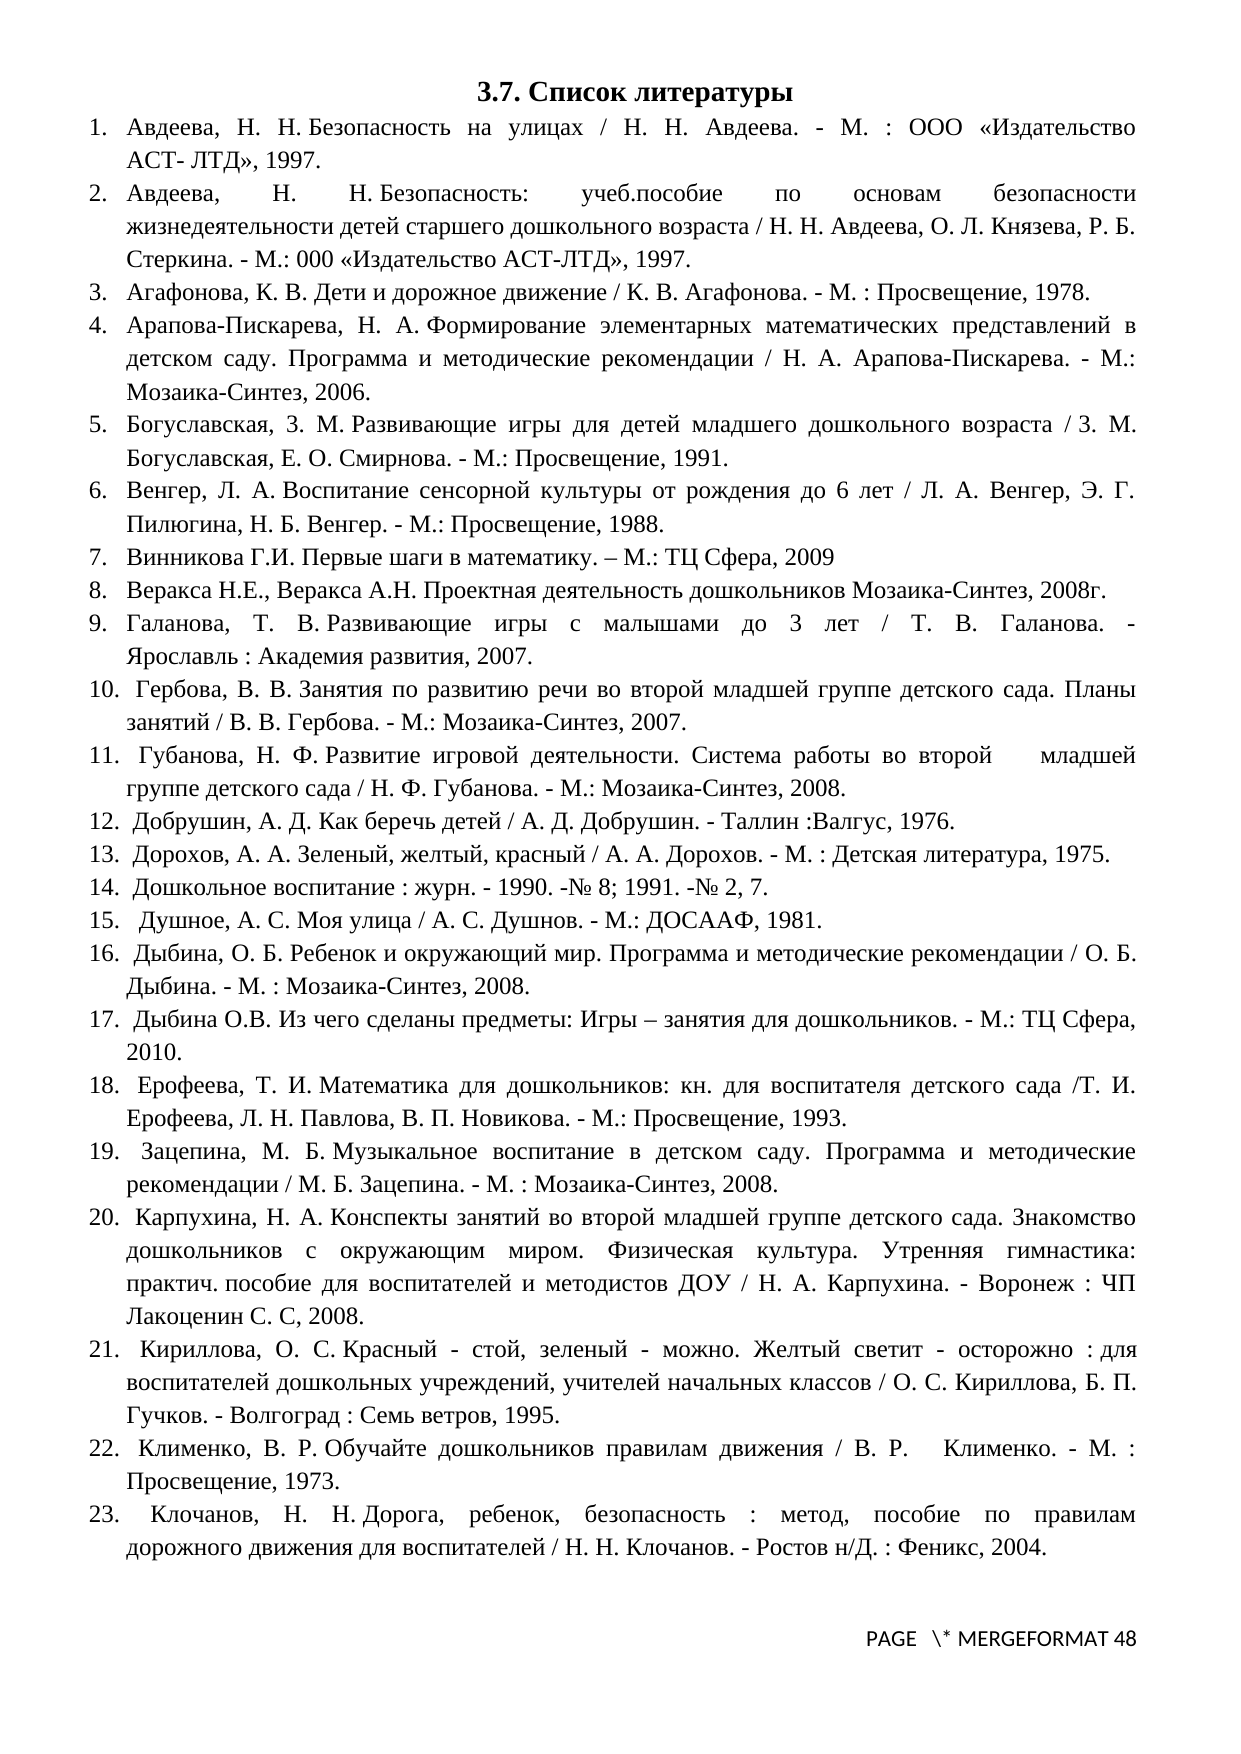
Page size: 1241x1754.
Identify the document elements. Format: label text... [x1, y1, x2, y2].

list Зацепина, М. Б. Музыкальное воспитание в детском саду. Программа и методические рекомендации / М. Б. Зацепина. - М. : Мозаика-Синтез, 2008. [89, 1136, 1137, 1198]
list Карпухина, Н. А. Конспекты занятий во второй младшей группе детского сада. Знакомство дошкольников с окружающим миром. Физическая культура. Утренняя гимнастика: практич. пособие для воспитателей и методистов ДОУ / Н. А. Карпухина. - Воронеж : ЧП Лакоценин С. С, 2008. [89, 1202, 1137, 1330]
list Дорохов, А. А. Зеленый, желтый, красный / А. А. Дорохов. - М. : Детская литература, 1975. [89, 839, 1137, 868]
list Дыбина О.В. Из чего сделаны предметы: Игры – занятия для дошкольников. - М.: ТЦ Сфера, 2010. [89, 1004, 1137, 1066]
text 3.7. Список литературы [74, 74, 1137, 107]
list Губанова, Н. Ф. Развитие игровой деятельности. Система работы во второй младшей группе детского сада / Н. Ф. Губанова. - М.: Мозаика-Синтез, 2008. [89, 740, 1137, 802]
list Клименко, В. Р. Обучайте дошкольников правилам движения / В. Р. Клименко. - М. : Просвещение, 1973. [89, 1433, 1137, 1495]
list Арапова-Пискарева, Н. А. Формирование элементарных математических представлений в детском саду. Программа и методические рекомендации / Н. А. Арапова-Пискарева. - М.: Мозаика-Синтез, 2006. [89, 311, 1137, 405]
list Душное, А. С. Моя улица / А. С. Душнов. - М.: ДОСААФ, 1981. [89, 905, 1137, 934]
list Винникова Г.И. Первые шаги в математику. – М.: ТЦ Сфера, 2009 [89, 542, 1137, 570]
list Ерофеева, Т. И. Математика для дошкольников: кн. для воспитателя детского сада /Т. И. Ерофеева, Л. Н. Павлова, В. П. Новикова. - М.: Просвещение, 1993. [89, 1070, 1137, 1132]
list Венгер, Л. А. Воспитание сенсорной культуры от рождения до 6 лет / Л. А. Венгер, Э. Г. Пилюгина, Н. Б. Венгер. - М.: Просвещение, 1988. [89, 476, 1137, 537]
list Кириллова, О. С. Красный - стой, зеленый - можно. Желтый светит - осторожно : для воспитателей дошкольных учреждений, учителей начальных классов / О. С. Кириллова, Б. П. Гучков. - Волгоград : Семь ветров, 1995. [89, 1334, 1137, 1429]
list Веракса Н.Е., Веракса А.Н. Проектная деятельность дошкольников Мозаика-Синтез, 2008г. [89, 575, 1137, 603]
list Дошкольное воспитание : журн. - 1990. -№ 8; 1991. -№ 2, 7. [89, 872, 1137, 901]
list Агафонова, К. В. Дети и дорожное движение / К. В. Агафонова. - М. : Просвещение, 1978. [89, 277, 1137, 306]
list Гербова, В. В. Занятия по развитию речи во второй младшей группе детского сада. Планы занятий / В. В. Гербова. - М.: Мозаика-Синтез, 2007. [89, 674, 1137, 736]
list Авдеева, Н. Н. Безопасность: учеб.пособие по основам безопасности жизнедеятельности детей старшего дошкольного возраста / Н. Н. Авдеева, О. Л. Князева, Р. Б. Стеркина. - М.: 000 «Издательство АСТ-ЛТД», 1997. [89, 178, 1137, 273]
list Добрушин, А. Д. Как беречь детей / А. Д. Добрушин. - Таллин :Валгус, 1976. [89, 806, 1137, 834]
list Богуславская, 3. М. Развивающие игры для детей младшего дошкольного возраста / 3. М. Богуславская, Е. О. Смирнова. - М.: Просвещение, 1991. [89, 409, 1137, 471]
list Галанова, Т. В. Развивающие игры с малышами до 3 лет / Т. В. Галанова. - Ярославль : Академия развития, 2007. [89, 608, 1137, 669]
list Дыбина, О. Б. Ребенок и окружающий мир. Программа и методические рекомендации / О. Б. Дыбина. - М. : Мозаика-Синтез, 2008. [89, 938, 1137, 1000]
list Клочанов, Н. Н. Дорога, ребенок, безопасность : метод, пособие по правилам дорожного движения для воспитателей / Н. Н. Клочанов. - Ростов н/Д. : Феникс, 2004. [89, 1499, 1137, 1561]
list Авдеева, Н. Н. Безопасность на улицах / Н. Н. Авдеева. - М. : ООО «Издательство АСТ- ЛТД», 1997. [89, 112, 1137, 174]
